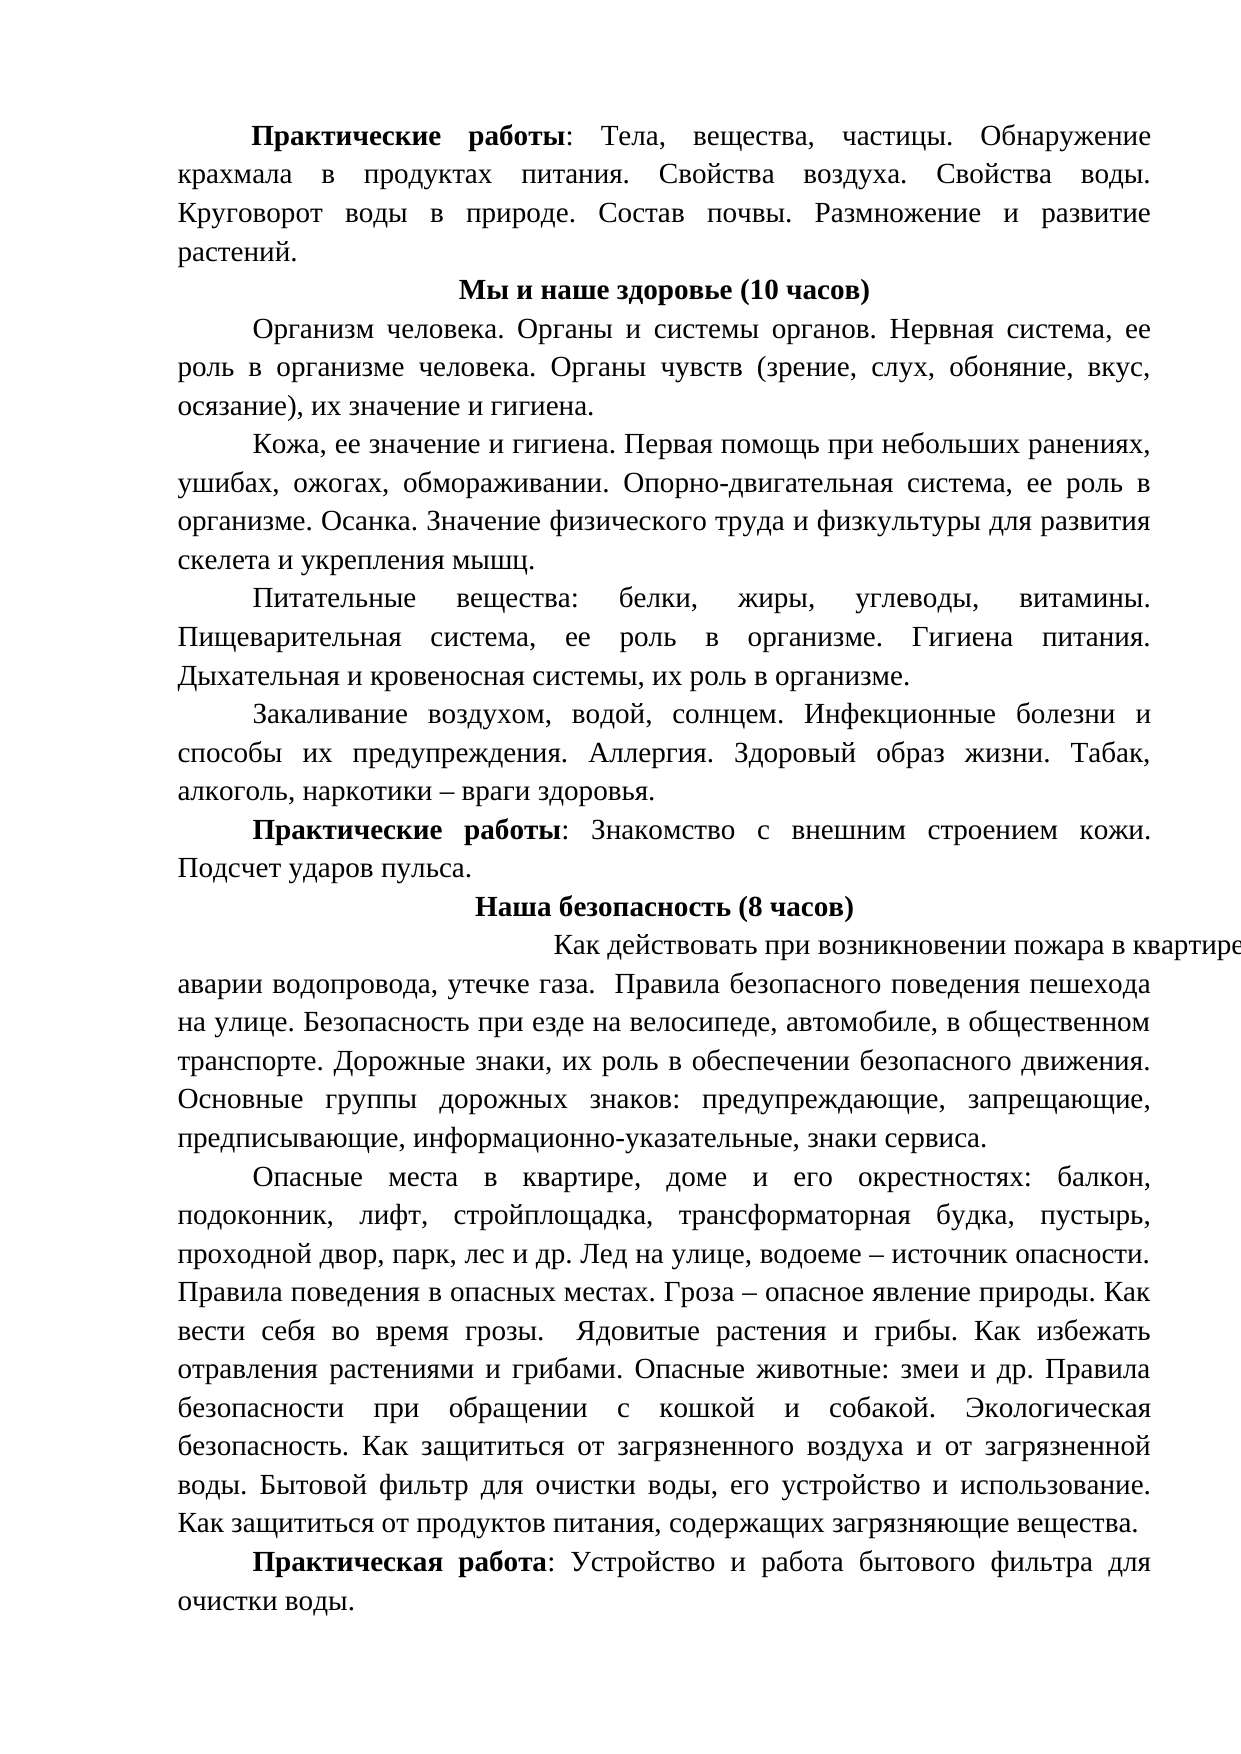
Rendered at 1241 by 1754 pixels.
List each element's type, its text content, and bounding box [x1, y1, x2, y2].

text Мы и наше здоровье (10 часов) [177, 272, 1152, 306]
text Опасные места в квартире, доме и его окрестностях: балкон, подоконник, лифт, стройплощадка, трансформаторная будка, пустырь, проходной двор, парк, лес и др. Лед на улице, водоеме – источник опасности. Правила поведения в опасных местах. Гроза – опасное явление природы. Как вести себя во время грозы. Ядовитые растения и грибы. Как избежать отравления растениями и грибами. Опасные животные: змеи и др. Правила безопасности при обращении с кошкой и собакой. Экологическая безопасность. Как защититься от загрязненного воздуха и от загрязненной воды. Бытовой фильтр для очистки воды, его устройство и использование. Как защититься от продуктов питания, содержащих загрязняющие вещества. [177, 1159, 1152, 1539]
text Наша безопасность (8 часов) [177, 889, 1152, 922]
text Практическая работа: Устройство и работа бытового фильтра для очистки воды. [177, 1544, 1152, 1616]
text Кожа, ее значение и гигиена. Первая помощь при небольших ранениях, ушибах, ожогах, обмораживании. Опорно-двигательная система, ее роль в организме. Осанка. Значение физического труда и физкультуры для развития скелета и укрепления мышц. [177, 426, 1152, 576]
text Как действовать при возникновении пожара в квартире (доме), при аварии водопровода, утечке газа. Правила безопасного поведения пешехода на улице. Безопасность при езде на велосипеде, автомобиле, в общественном транспорте. Дорожные знаки, их роль в обеспечении безопасного движения. Основные группы дорожных знаков: предупреждающие, запрещающие, предписывающие, информационно-указательные, знаки сервиса. [177, 927, 1152, 1154]
text Питательные вещества: белки, жиры, углеводы, витамины. Пищеварительная система, ее роль в организме. Гигиена питания. Дыхательная и кровеносная системы, их роль в организме. [177, 581, 1152, 691]
text Закаливание воздухом, водой, солнцем. Инфекционные болезни и способы их предупреждения. Аллергия. Здоровый образ жизни. Табак, алкоголь, наркотики – враги здоровья. [177, 696, 1152, 807]
text Практические работы: Знакомство с внешним строением кожи. Подсчет ударов пульса. [177, 812, 1152, 884]
text Практические работы: Тела, вещества, частицы. Обнаружение крахмала в продуктах питания. Свойства воздуха. Свойства воды. Круговорот воды в природе. Состав почвы. Размножение и развитие растений. [177, 118, 1152, 267]
text Организм человека. Органы и системы органов. Нервная система, ее роль в организме человека. Органы чувств (зрение, слух, обоняние, вкус, осязание), их значение и гигиена. [177, 311, 1152, 421]
